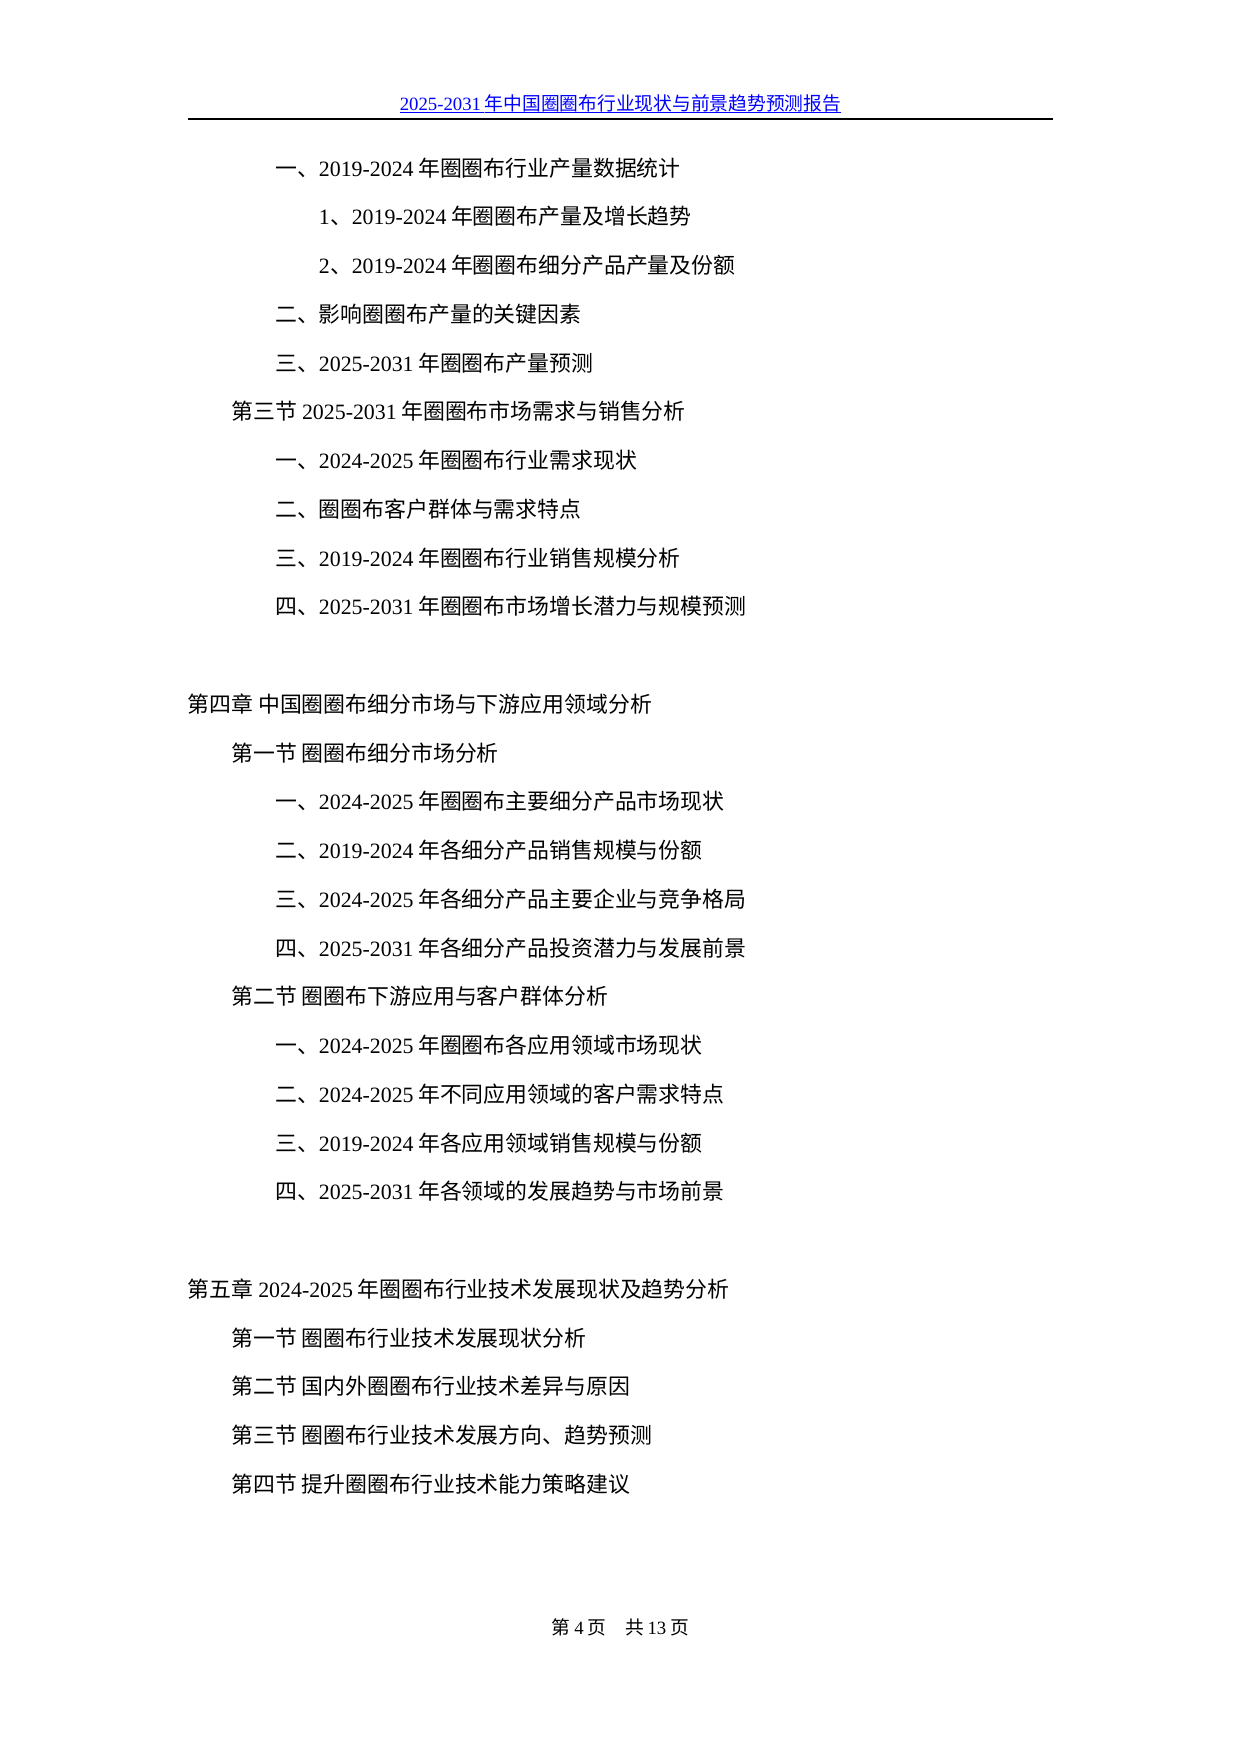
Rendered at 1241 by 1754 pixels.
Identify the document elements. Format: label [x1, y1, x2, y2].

text [187, 150, 1053, 1499]
